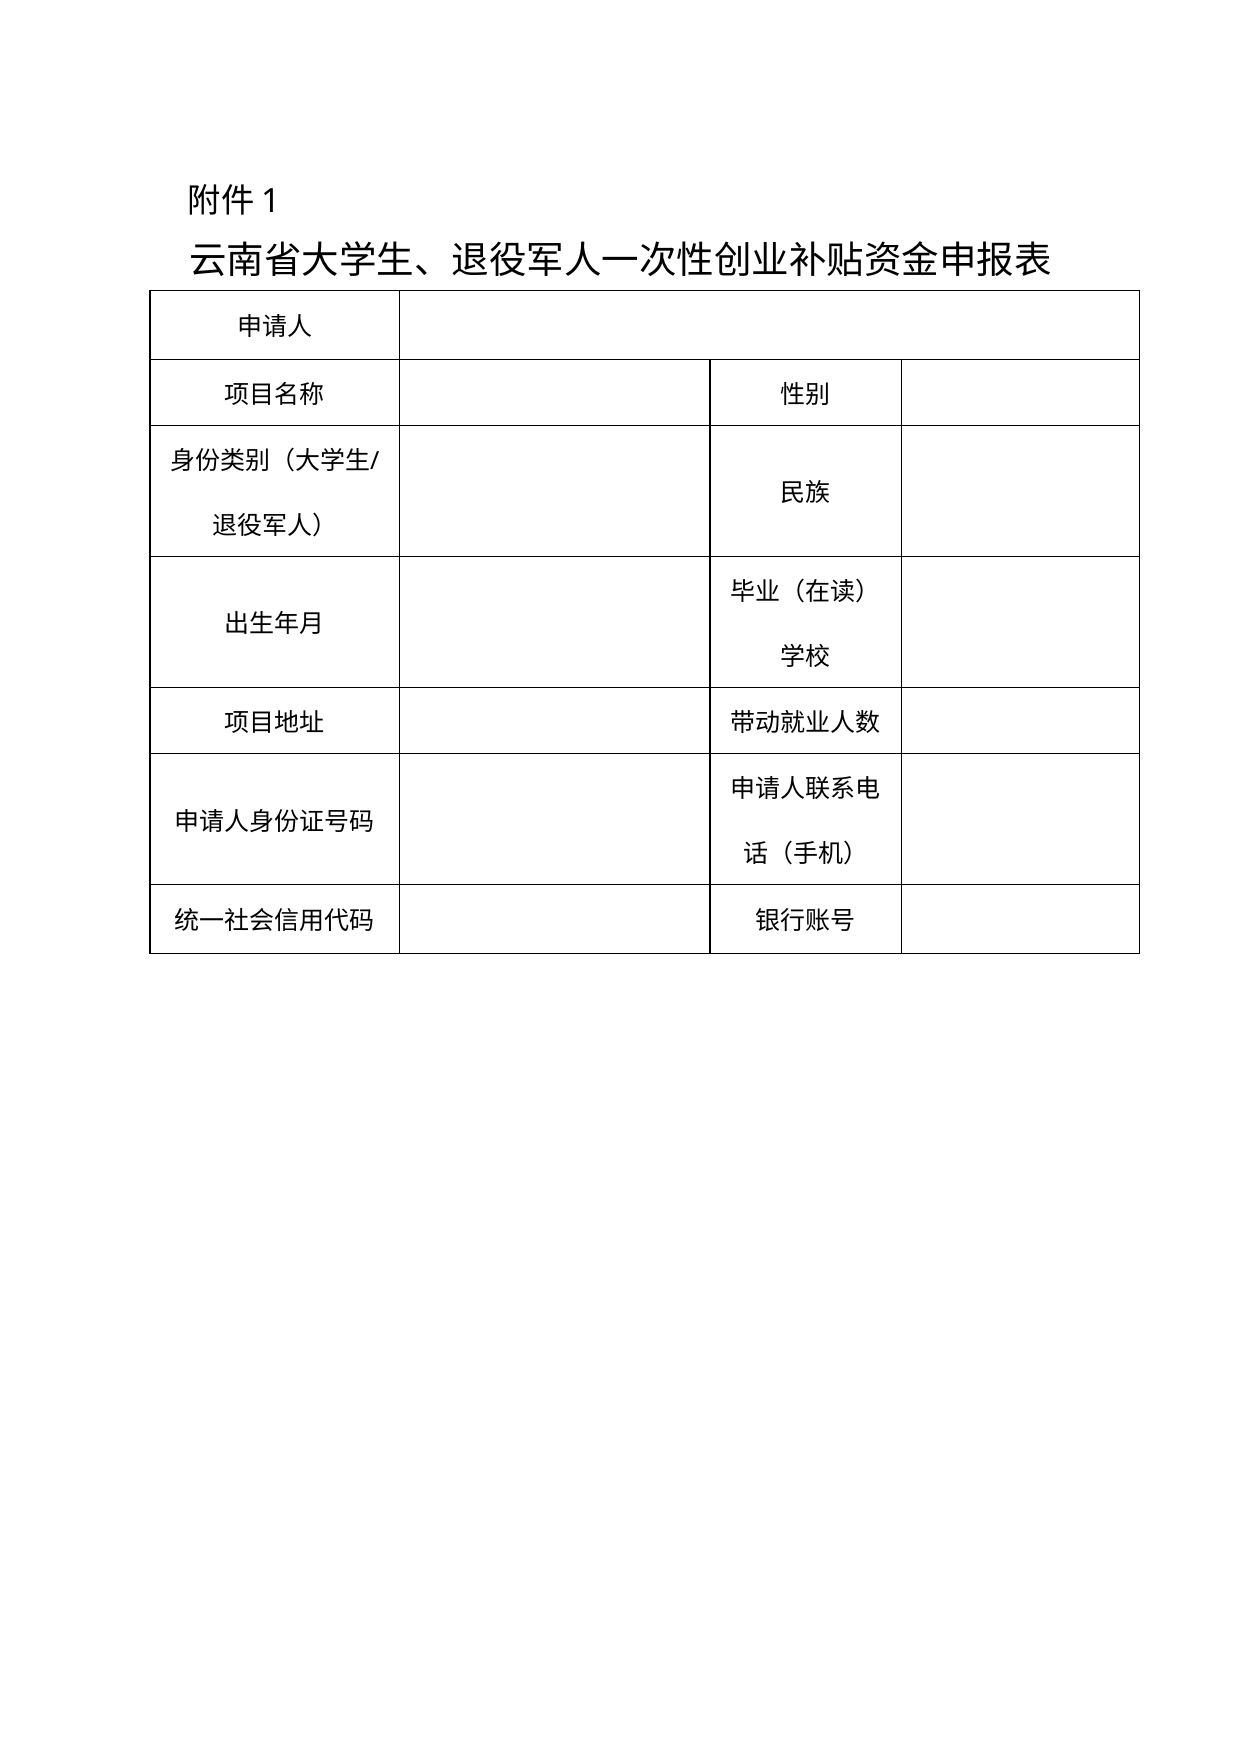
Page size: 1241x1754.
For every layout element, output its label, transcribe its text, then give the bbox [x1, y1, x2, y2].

table_cell 带动就业人数 [711, 688, 901, 753]
table_cell [902, 754, 1139, 884]
table_cell [902, 885, 1139, 953]
table_cell 性别 [711, 360, 901, 425]
table_cell 申请人身份证号码 [151, 754, 399, 884]
table_cell [400, 754, 709, 884]
table_cell [902, 557, 1139, 687]
text 附件1 [187, 162, 1053, 224]
table_cell [902, 360, 1139, 425]
table_cell 民族 [711, 426, 901, 556]
table_cell [902, 688, 1139, 753]
text 云南省大学生、退役军人一次性创业补贴资金申报表 [187, 224, 1053, 289]
table_cell [400, 557, 709, 687]
table_cell [400, 360, 709, 425]
table_cell 毕业（在读）学校 [711, 557, 901, 687]
table_cell [400, 426, 709, 556]
table_cell 项目地址 [151, 688, 399, 753]
table_header 申请人 [151, 291, 399, 359]
table_header [400, 291, 1139, 359]
table_cell [400, 688, 709, 753]
table_cell 银行账号 [711, 885, 901, 953]
table_cell [902, 426, 1139, 556]
table_cell [400, 885, 709, 953]
table_cell 项目名称 [151, 360, 399, 425]
table_cell 申请人联系电话（手机） [711, 754, 901, 884]
table_cell 身份类别（大学生/退役军人） [151, 426, 399, 556]
table_cell 统一社会信用代码 [151, 885, 399, 953]
table_cell 出生年月 [151, 557, 399, 687]
